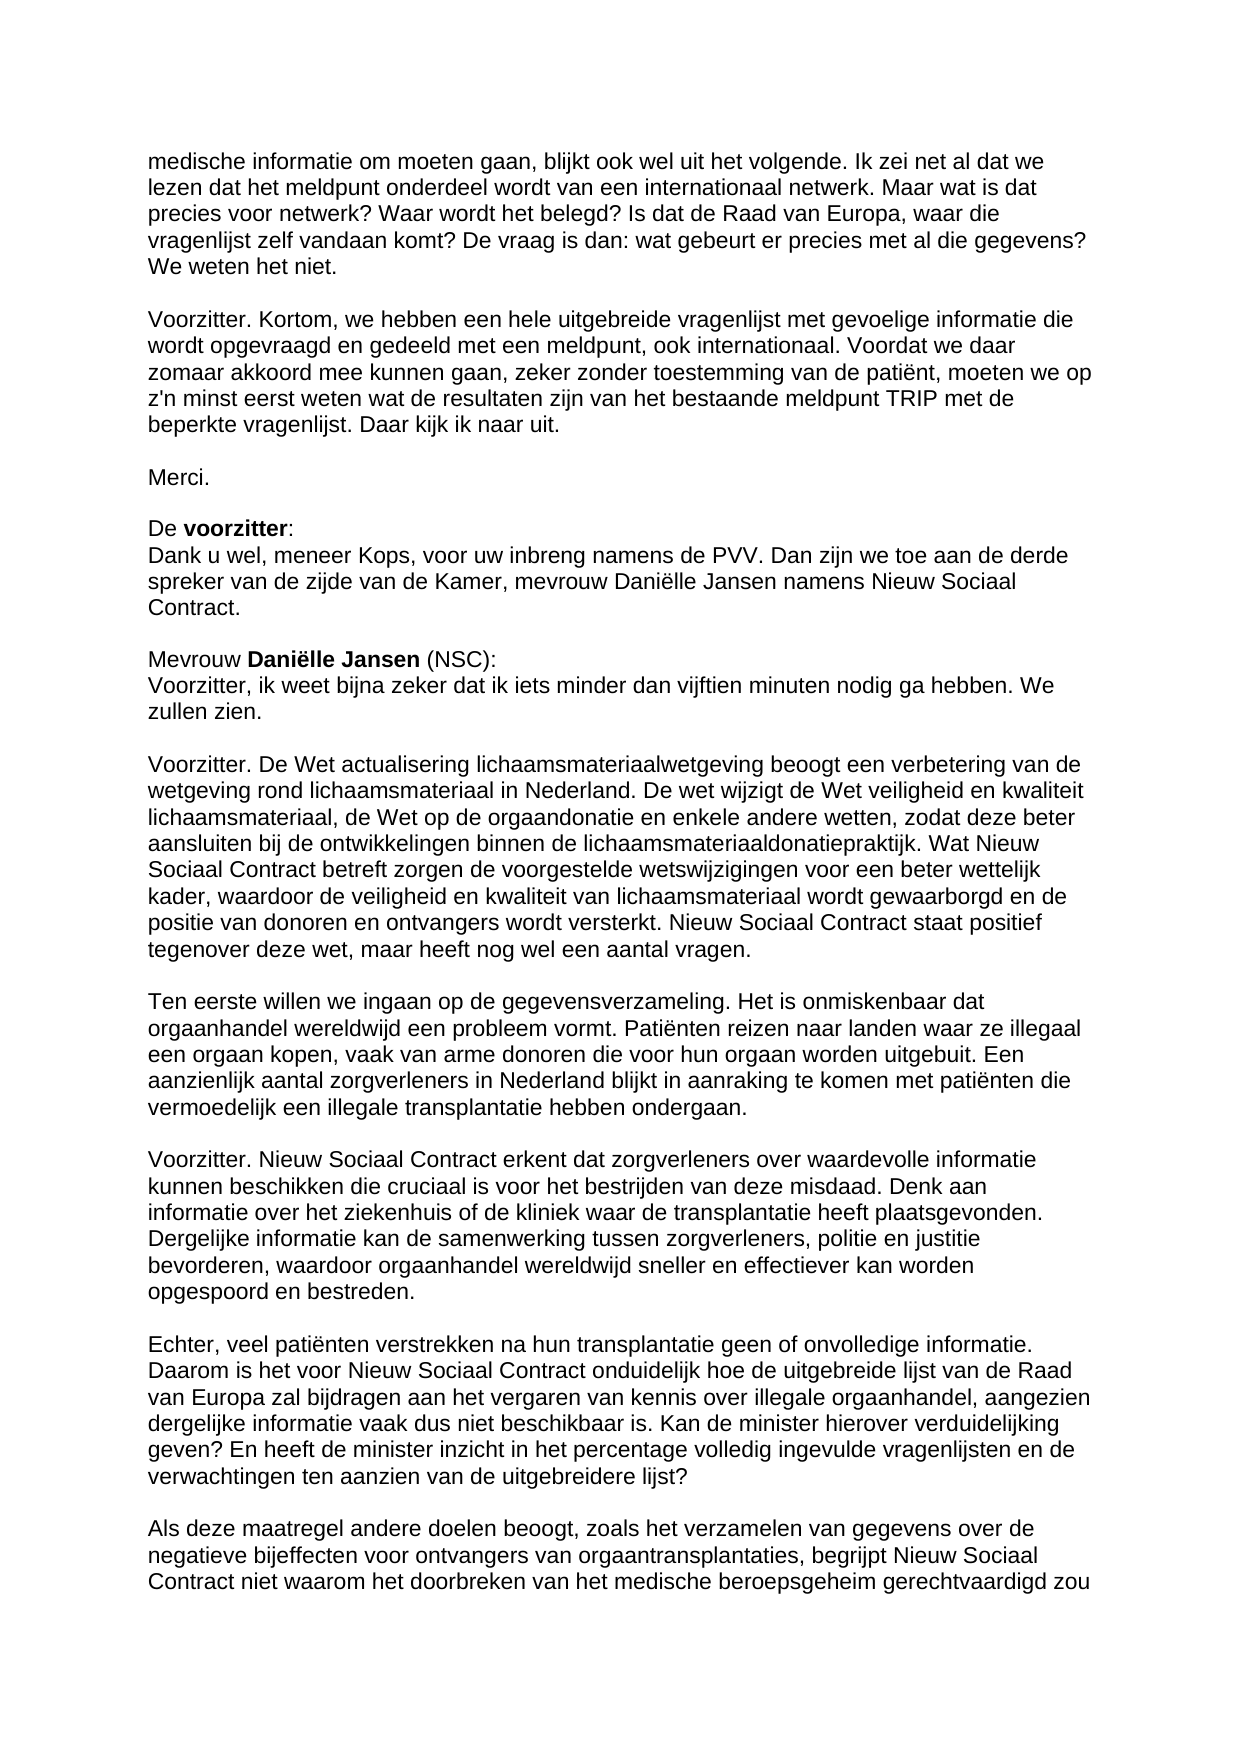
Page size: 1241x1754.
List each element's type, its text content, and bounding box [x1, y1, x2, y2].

text De voorzitter: Dank u wel, meneer Kops, voor uw inbreng namens de PVV. Dan zijn we toe aan de derde spreker van de zijde van de Kamer, mevrouw Daniëlle Jansen namens Nieuw Sociaal Contract. [148, 515, 1093, 621]
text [148, 646, 1093, 1594]
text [148, 148, 1093, 490]
